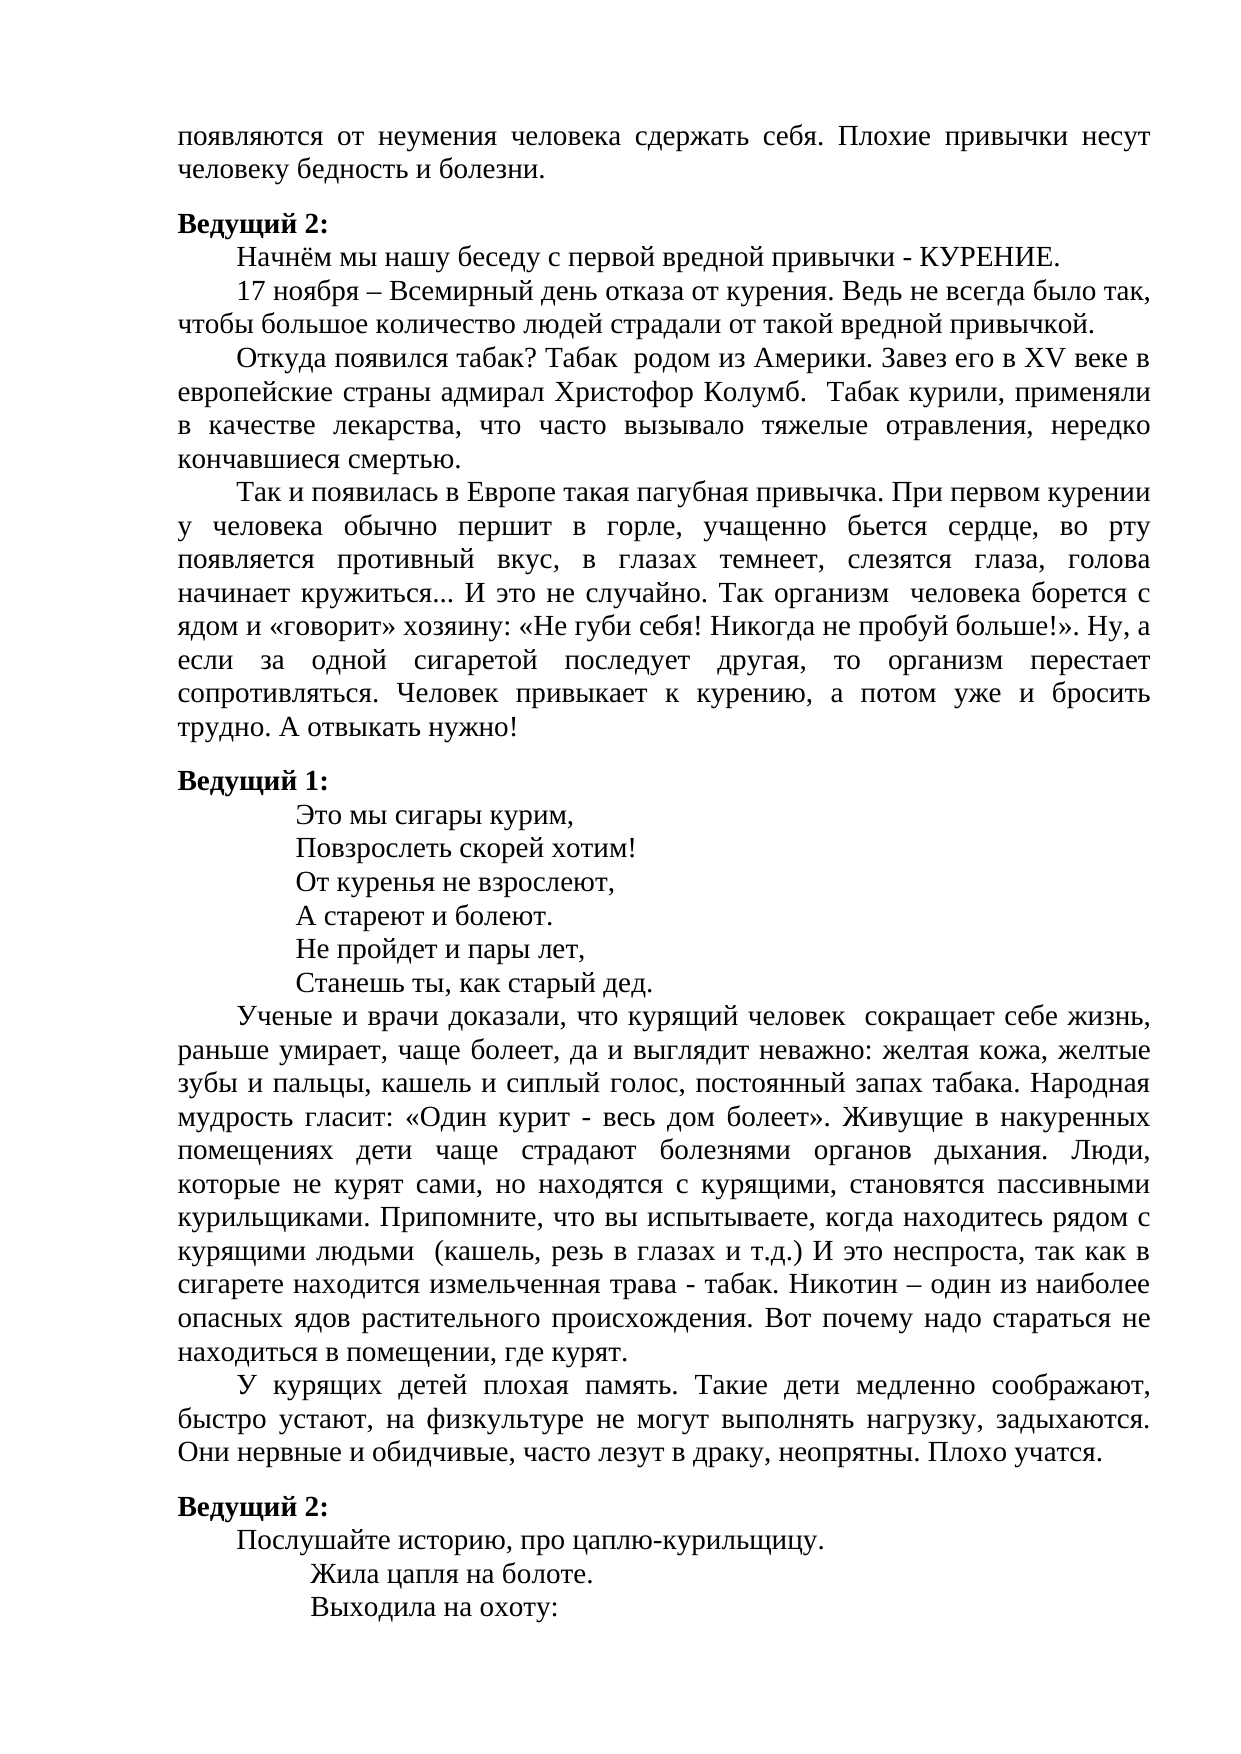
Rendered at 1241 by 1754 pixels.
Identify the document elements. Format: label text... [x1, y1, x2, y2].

text Ведущий 2: [177, 206, 1152, 239]
text Начнём мы нашу беседу с первой вредной привычки - КУРЕНИЕ. [177, 239, 1152, 273]
text Это мы сигары курим, [177, 797, 1152, 831]
text Ведущий 1: [177, 763, 1152, 797]
text Не пройдет и пары лет, [177, 931, 1152, 965]
text Ученые и врачи доказали, что курящий человек сокращает себе жизнь, раньше умирает, чаще болеет, да и выглядит неважно: желтая кожа, желтые зубы и пальцы, кашель и сиплый голос, постоянный запах табака. Народная мудрость гласит: «Один курит - весь дом болеет». Живущие в накуренных помещениях дети чаще страдают болезнями органов дыхания. Люди, которые не курят сами, но находятся с курящими, становятся пассивными курильщиками. Припомните, что вы испытываете, когда находитесь рядом с курящими людьми (кашель, резь в глазах и т.д.) И это неспроста, так как в сигарете находится измельченная трава - табак. Никотин – один из наиболее опасных ядов растительного происхождения. Вот почему надо стараться не находиться в помещении, где курят. [177, 998, 1152, 1367]
text Повзрослеть скорей хотим! [177, 831, 1152, 864]
text У курящих детей плохая память. Такие дети медленно соображают, быстро устают, на физкультуре не могут выполнять нагрузку, задыхаются. Они нервные и обидчивые, часто лезут в драку, неопрятны. Плохо учатся. [177, 1367, 1152, 1468]
text Жила цапля на болоте. [177, 1556, 1152, 1589]
text Так и появилась в Европе такая пагубная привычка. При первом курении у человека обычно першит в горле, учащенно бьется сердце, во рту появляется противный вкус, в глазах темнеет, слезятся глаза, голова начинает кружиться... И это не случайно. Так организм человека борется с ядом и «говорит» хозяину: «Не губи себя! Никогда не пробуй больше!». Ну, а если за одной сигаретой последует другая, то организм перестает сопротивляться. Человек привыкает к курению, а потом уже и бросить трудно. А отвыкать нужно! [177, 474, 1152, 743]
text Ведущий 2: [177, 1489, 1152, 1522]
text Откуда появился табак? Табак родом из Америки. Завез его в ХV веке в европейские страны адмирал Христофор Колумб. Табак курили, применяли в качестве лекарства, что часто вызывало тяжелые отравления, нередко кончавшиеся смертью. [177, 340, 1152, 474]
text Послушайте историю, про цаплю-курильщицу. [177, 1522, 1152, 1556]
text А стареют и болеют. [177, 898, 1152, 931]
text Станешь ты, как старый дед. [177, 965, 1152, 998]
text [177, 118, 1152, 185]
text От куренья не взрослеют, [177, 864, 1152, 898]
text Выходила на охоту: [177, 1589, 1152, 1623]
text 17 ноября – Всемирный день отказа от курения. Ведь не всегда было так, чтобы большое количество людей страдали от такой вредной привычкой. [177, 273, 1152, 340]
